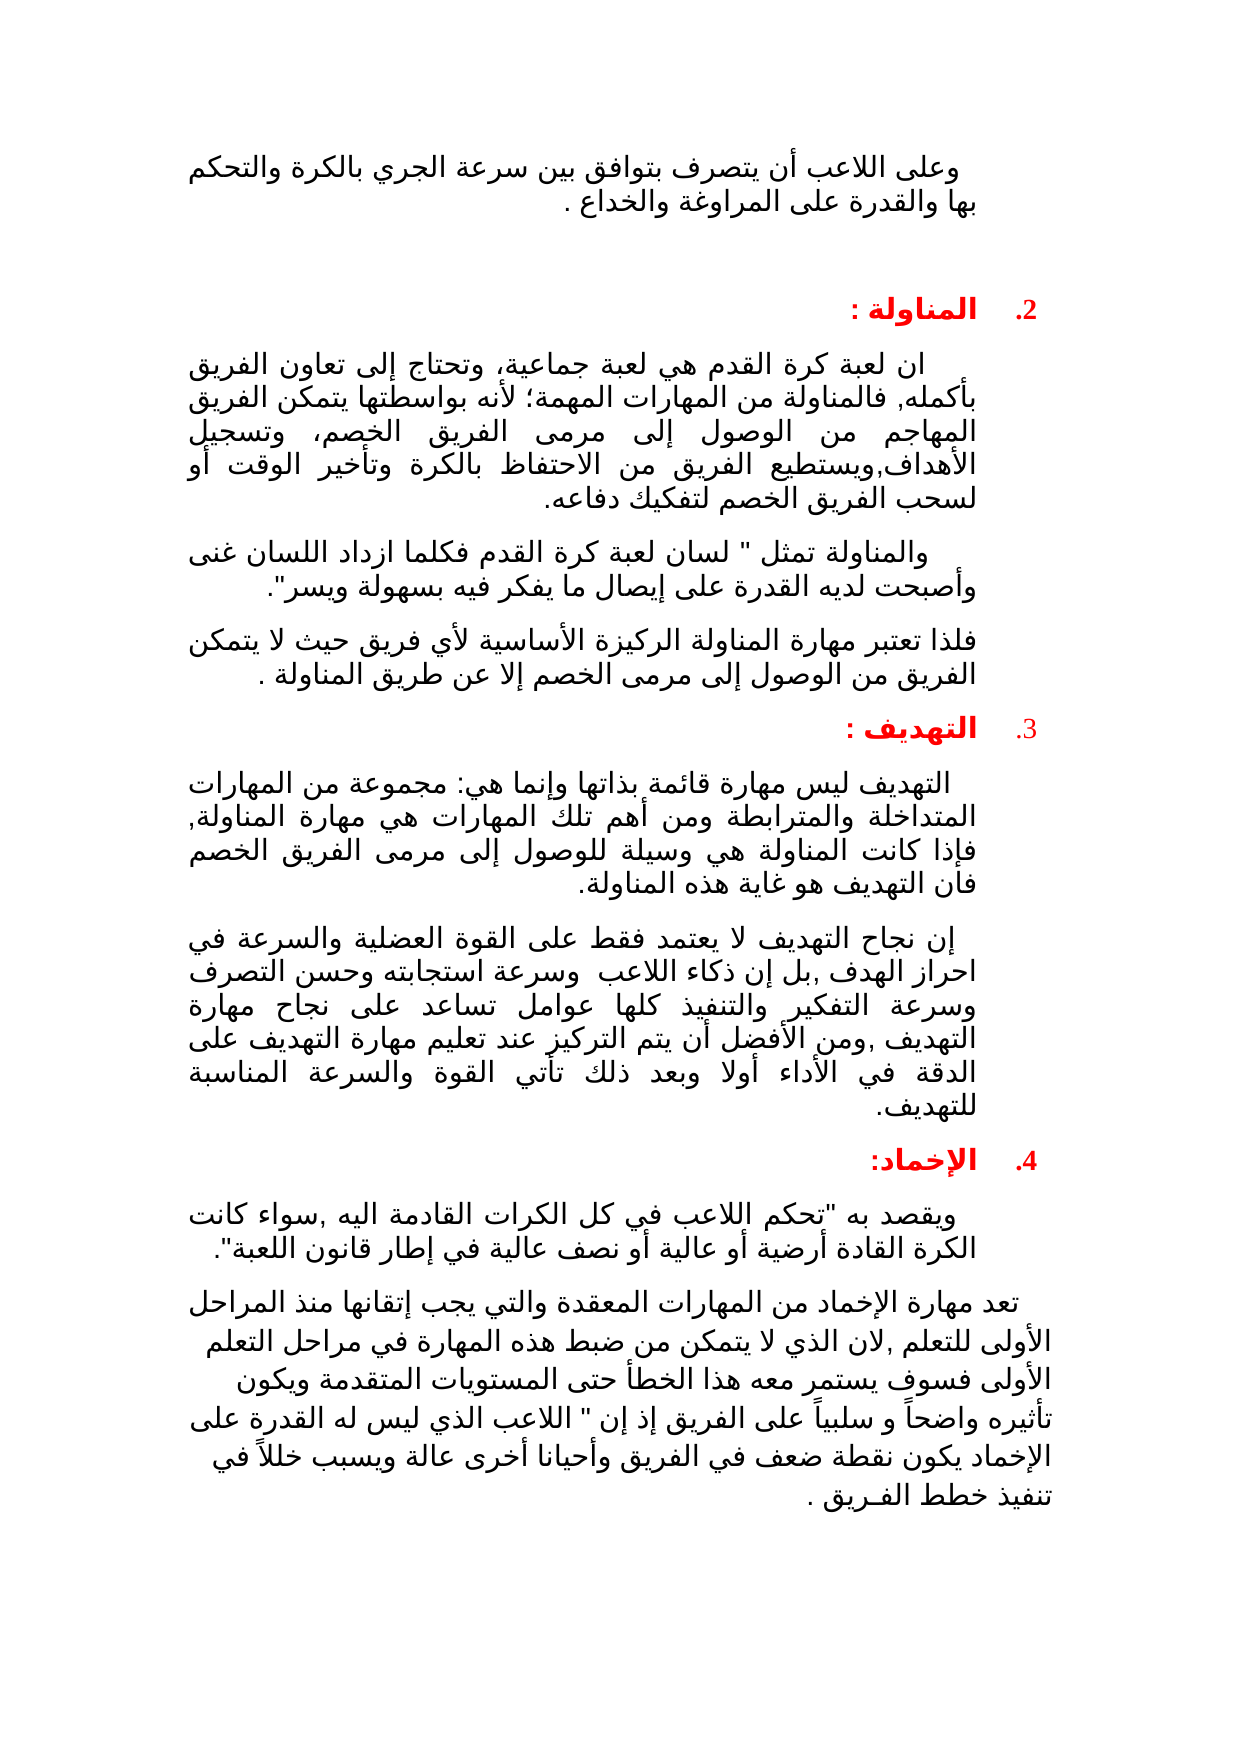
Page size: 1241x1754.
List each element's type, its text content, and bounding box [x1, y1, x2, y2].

text إن نجاح التهديف لا يعتمد فقط على القوة العضلية والسرعة في احراز الهدف ,بل إن ذكاء اللاعب وسرعة استجابته وحسن التصرف وسرعة التفكير والتنفيذ كلها عوامل تساعد على نجاح مهارة التهديف ,ومن الأفضل أن يتم التركيز عند تعليم مهارة التهديف على الدقة في الأداء أولا وبعد ذلك تأتي القوة والسرعة المناسبة للتهديف. [187, 921, 978, 1122]
text فلذا تعتبر مهارة المناولة الركيزة الأساسية لأي فريق حيث لا يتمكن الفريق من الوصول إلى مرمى الخصم إلا عن طريق المناولة . [187, 623, 978, 690]
text ان لعبة كرة القدم هي لعبة جماعية، وتحتاج إلى تعاون الفريق بأكمله, فالمناولة من المهارات المهمة؛ لأنه بواسطتها يتمكن الفريق المهاجم من الوصول إلى مرمى الفريق الخصم، وتسجيل الأهداف,ويستطيع الفريق من الاحتفاظ بالكرة وتأخير الوقت أو لسحب الفريق الخصم لتفكيك دفاعه. [187, 347, 978, 514]
list التهديف : [187, 711, 1015, 745]
list الإخماد: [187, 1143, 1015, 1176]
list المناولة : [187, 292, 1015, 326]
text والمناولة تمثل " لسان لعبة كرة القدم فكلما ازداد اللسان غنى وأصبحت لديه القدرة على إيصال ما يفكر فيه بسهولة ويسر". [187, 535, 978, 602]
text وعلى اللاعب أن يتصرف بتوافق بين سرعة الجري بالكرة والتحكم بها والقدرة على المراوغة والخداع . [187, 150, 978, 217]
text تعد مهارة الإخماد من المهارات المعقدة والتي يجب إتقانها منذ المراحل الأولى للتعلم ,لان الذي لا يتمكن من ضبط هذه المهارة في مراحل التعلم الأولى فسوف يستمر معه هذا الخطأ حتى المستويات المتقدمة ويكون تأثيره واضحاً و سلبياً على الفريق إذ إن " اللاعب الذي ليس له القدرة على الإخماد يكون نقطة ضعف في الفريق وأحيانا أخرى عالة ويسبب خللاً في تنفيذ خطط الفـريق . [187, 1285, 1053, 1511]
text ويقصد به "تحكم اللاعب في كل الكرات القادمة اليه ,سواء كانت الكرة القادة أرضية أو عالية أو نصف عالية في إطار قانون اللعبة". [187, 1197, 978, 1264]
text التهديف ليس مهارة قائمة بذاتها وإنما هي: مجموعة من المهارات المتداخلة والمترابطة ومن أهم تلك المهارات هي مهارة المناولة, فإذا كانت المناولة هي وسيلة للوصول إلى مرمى الفريق الخصم فان التهديف هو غاية هذه المناولة. [187, 766, 978, 900]
